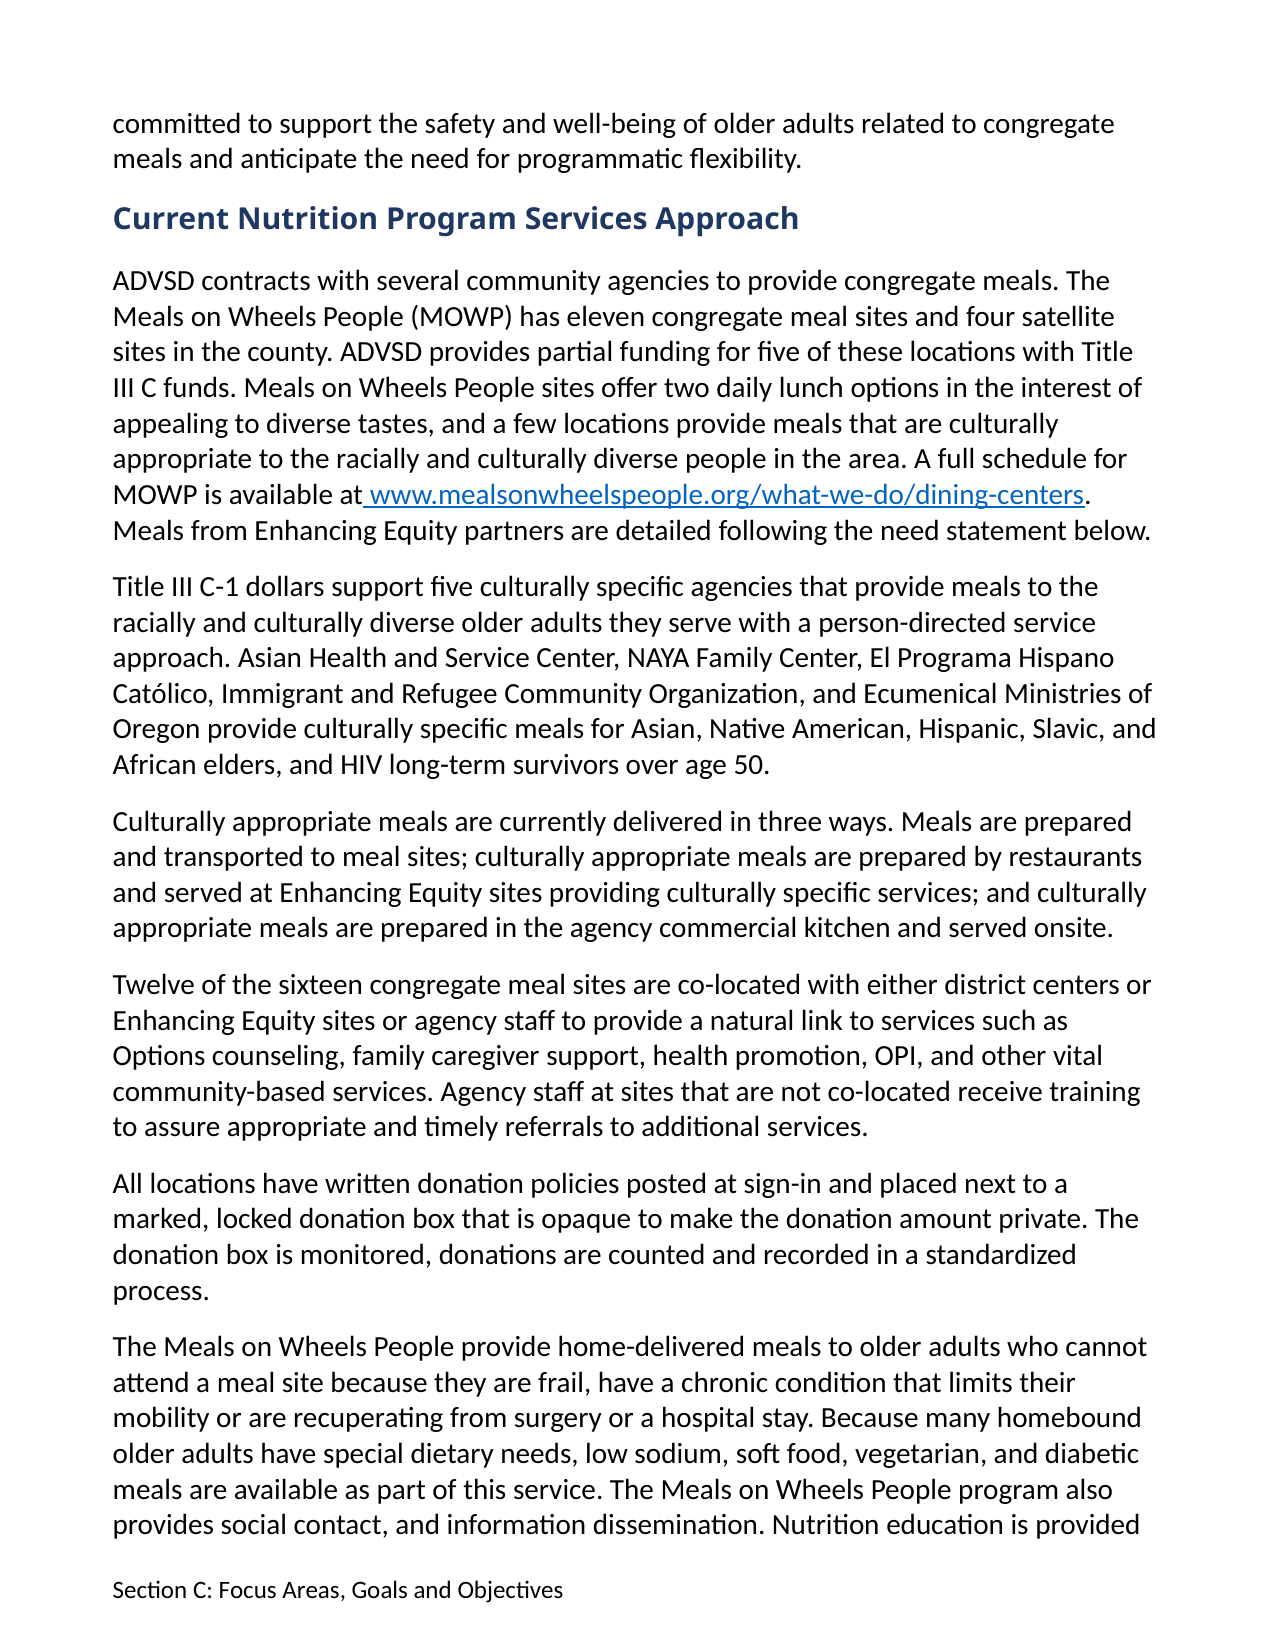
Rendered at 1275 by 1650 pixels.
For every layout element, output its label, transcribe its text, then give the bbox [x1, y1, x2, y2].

text Twelve of the sixteen congregate meal sites are co-located with either district centers or Enhancing Equity sites or agency staff to provide a natural link to services such as Options counseling, family caregiver support, health promotion, OPI, and other vital community-based services. Agency staff at sites that are not co-located receive training to assure appropriate and timely referrals to additional services. [112, 966, 1162, 1144]
text ADVSD contracts with several community agencies to provide congregate meals. The Meals on Wheels People (MOWP) has eleven congregate meal sites and four satellite sites in the county. ADVSD provides partial funding for five of these locations with Title III C funds. Meals on Wheels People sites offer two daily lunch options in the interest of appealing to diverse tastes, and a few locations provide meals that are culturally appropriate to the racially and culturally diverse people in the area. A full schedule for MOWP is available at www.mealsonwheelspeople.org/what-we-do/dining-centers. Meals from Enhancing Equity partners are detailed following the need statement below. [112, 262, 1162, 547]
text Title III C-1 dollars support five culturally specific agencies that provide meals to the racially and culturally diverse older adults they serve with a person-directed service approach. Asian Health and Service Center, NAYA Family Center, El Programa Hispano Católico, Immigrant and Refugee Community Organization, and Ecumenical Ministries of Oregon provide culturally specific meals for Asian, Native American, Hispanic, Slavic, and African elders, and HIV long-term survivors over age 50. [112, 568, 1162, 782]
text Culturally appropriate meals are currently delivered in three ways. Meals are prepared and transported to meal sites; culturally appropriate meals are prepared by restaurants and served at Enhancing Equity sites providing culturally specific services; and culturally appropriate meals are prepared in the agency commercial kitchen and served onsite. [112, 803, 1162, 945]
subtitle Current Nutrition Program Services Approach [112, 197, 1162, 238]
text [112, 1328, 1162, 1542]
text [112, 105, 1162, 176]
text All locations have written donation policies posted at sign-in and placed next to a marked, locked donation box that is opaque to make the donation amount private. The donation box is monitored, donations are counted and recorded in a standardized process. [112, 1165, 1162, 1307]
